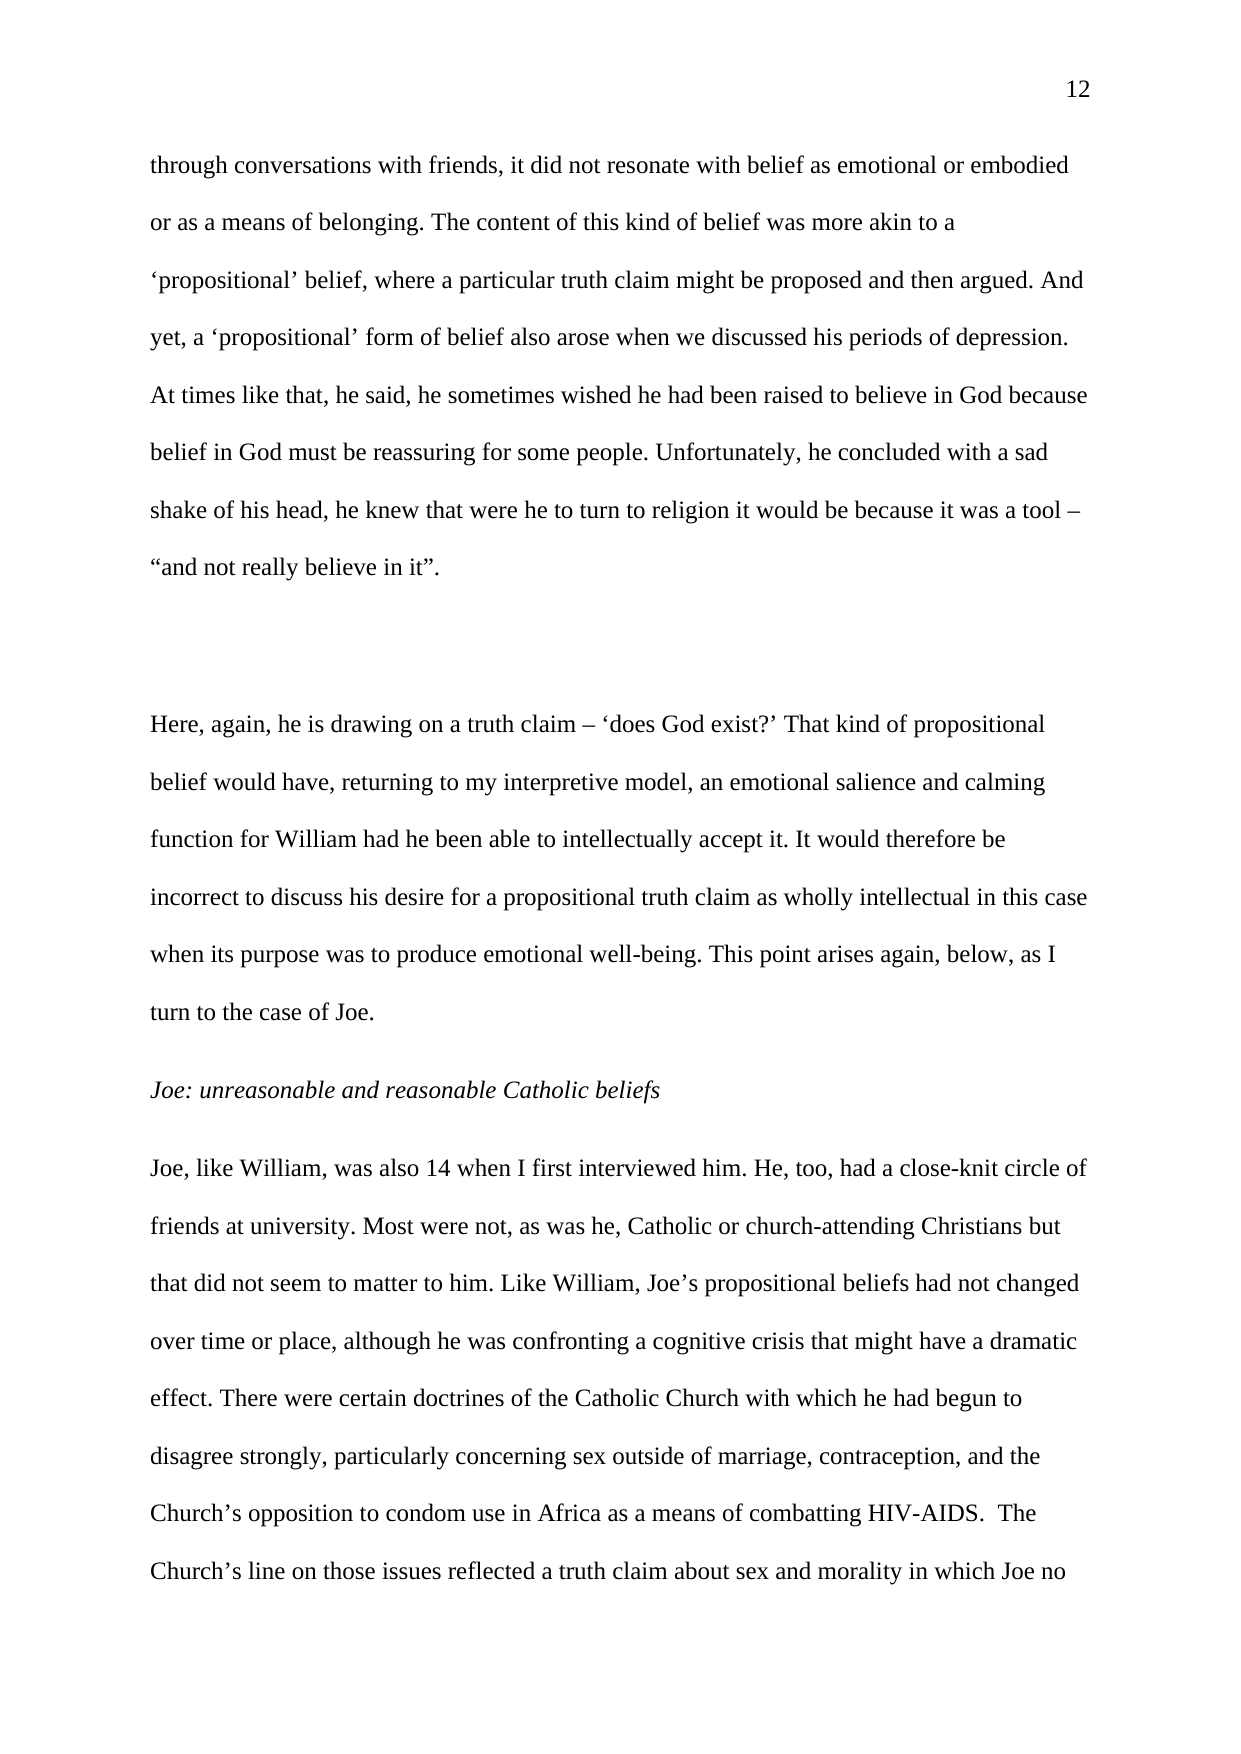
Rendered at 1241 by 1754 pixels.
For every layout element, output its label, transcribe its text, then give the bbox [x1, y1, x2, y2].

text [150, 150, 1090, 581]
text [150, 1153, 1090, 1584]
text Joe: unreasonable and reasonable Catholic beliefs [150, 1075, 1090, 1104]
text Here, again, he is drawing on a truth claim – ‘does God exist?’ That kind of propositional belief would have, returning to my interpretive model, an emotional salience and calming function for William had he been able to intellectually accept it. It would therefore be incorrect to discuss his desire for a propositional truth claim as wholly intellectual in this case when its purpose was to produce emotional well-being. This point arises again, below, as I turn to the case of Joe. [150, 709, 1090, 1025]
